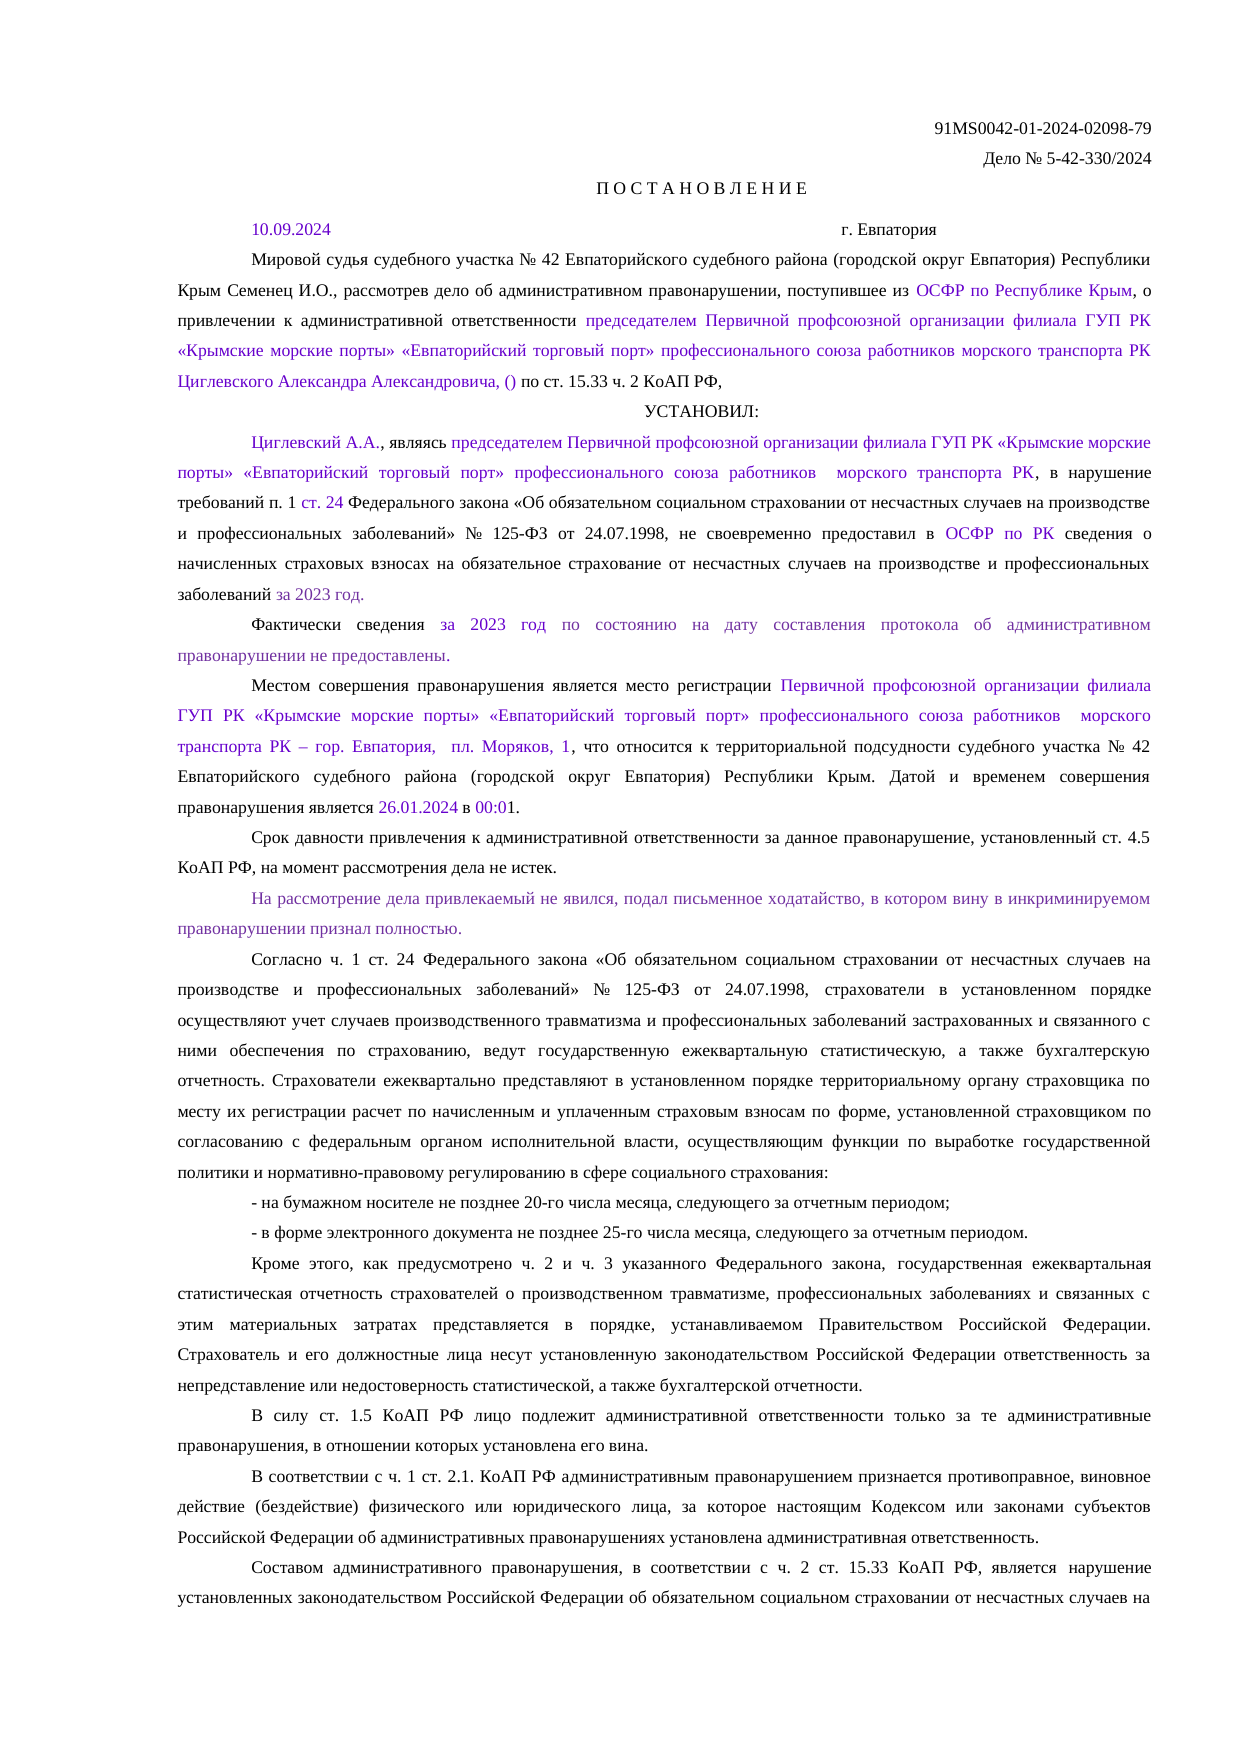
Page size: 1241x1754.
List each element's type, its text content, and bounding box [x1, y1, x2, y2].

text Согласно ч. 1 ст. 24 Федерального закона «Об обязательном социальном страховании от несчастных случаев на производстве и профессиональных заболеваний» № 125-ФЗ от 24.07.1998, страхователи в установленном порядке осуществляют учет случаев производственного травматизма и профессиональных заболеваний застрахованных и связанного с ними обеспечения по страхованию, ведут государственную ежеквартальную статистическую, а также бухгалтерскую отчетность. Страхователи ежеквартально представляют в установленном порядке территориальному органу страховщика по месту их регистрации расчет по начисленным и уплаченным страховым взносам по форме, установленной страховщиком по согласованию с федеральным органом исполнительной власти, осуществляющим функции по выработке государственной политики и нормативно-правовому регулированию в сфере социального страхования: [177, 949, 1152, 1182]
text Местом совершения правонарушения является место регистрации Первичной профсоюзной организации филиала ГУП РК «Крымские морские порты» «Евпаторийский торговый порт» профессионального союза работников морского транспорта РК – гор. Евпатория, пл. Моряков, 1, что относится к территориальной подсудности судебного участка № 42 Евпаторийского судебного района (городской округ Евпатория) Республики Крым. Датой и временем совершения правонарушения является 26.01.2024 в 00:01. [177, 675, 1152, 817]
text Циглевский А.А., являясь председателем Первичной профсоюзной организации филиала ГУП РК «Крымские морские порты» «Евпаторийский торговый порт» профессионального союза работников морского транспорта РК, в нарушение требований п. 1 ст. 24 Федерального закона «Об обязательном социальном страховании от несчастных случаев на производстве и профессиональных заболеваний» № 125-ФЗ от 24.07.1998, не своевременно предоставил в ОСФР по РК сведения о начисленных страховых взносах на обязательное страхование от несчастных случаев на производстве и профессиональных заболеваний за 2023 год. [177, 432, 1152, 604]
text - в форме электронного документа не позднее 25-го числа месяца, следующего за отчетным периодом. [177, 1222, 1152, 1243]
text 10.09.2024 г. Евпатория [177, 219, 1152, 239]
text Мировой судья судебного участка № 42 Евпаторийского судебного района (городской округ Евпатория) Республики Крым Семенец И.О., рассмотрев дело об административном правонарушении, поступившее из ОСФР по Республике Крым, о привлечении к административной ответственности председателем Первичной профсоюзной организации филиала ГУП РК «Крымские морские порты» «Евпаторийский торговый порт» профессионального союза работников морского транспорта РК Циглевского Александра Александровича, () по ст. 15.33 ч. 2 КоАП РФ, [177, 249, 1152, 391]
text Кроме этого, как предусмотрено ч. 2 и ч. 3 указанного Федерального закона, государственная ежеквартальная статистическая отчетность страхователей о производственном травматизме, профессиональных заболеваниях и связанных с этим материальных затратах представляется в порядке, устанавливаемом Правительством Российской Федерации. Страхователь и его должностные лица несут установленную законодательством Российской Федерации ответственность за непредставление или недостоверность статистической, а также бухгалтерской отчетности. [177, 1253, 1152, 1395]
text 91MS0042-01-2024-02098-79 [177, 118, 1152, 138]
text Срок давности привлечения к административной ответственности за данное правонарушение, установленный ст. 4.5 КоАП РФ, на момент рассмотрения дела не истек. [177, 827, 1152, 878]
text На рассмотрение дела привлекаемый не явился, подал письменное ходатайство, в котором вину в инкриминируемом правонарушении признал полностью. [177, 888, 1152, 938]
text Дело № 5-42-330/2024 [177, 148, 1152, 168]
text В силу ст. 1.5 КоАП РФ лицо подлежит административной ответственности только за те административные правонарушения, в отношении которых установлена его вина. [177, 1405, 1152, 1456]
text Фактически сведения за 2023 год по состоянию на дату составления протокола об административном правонарушении не предоставлены. [177, 614, 1152, 665]
text П О С Т А Н О В Л Е Н И Е [177, 178, 1152, 198]
text УСТАНОВИЛ: [177, 401, 1152, 421]
text В соответствии с ч. 1 ст. 2.1. КоАП РФ административным правонарушением признается противоправное, виновное действие (бездействие) физического или юридического лица, за которое настоящим Кодексом или законами субъектов Российской Федерации об административных правонарушениях установлена административная ответственность. [177, 1466, 1152, 1547]
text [177, 1557, 1152, 1608]
text - на бумажном носителе не позднее 20-го числа месяца, следующего за отчетным периодом; [177, 1192, 1152, 1212]
